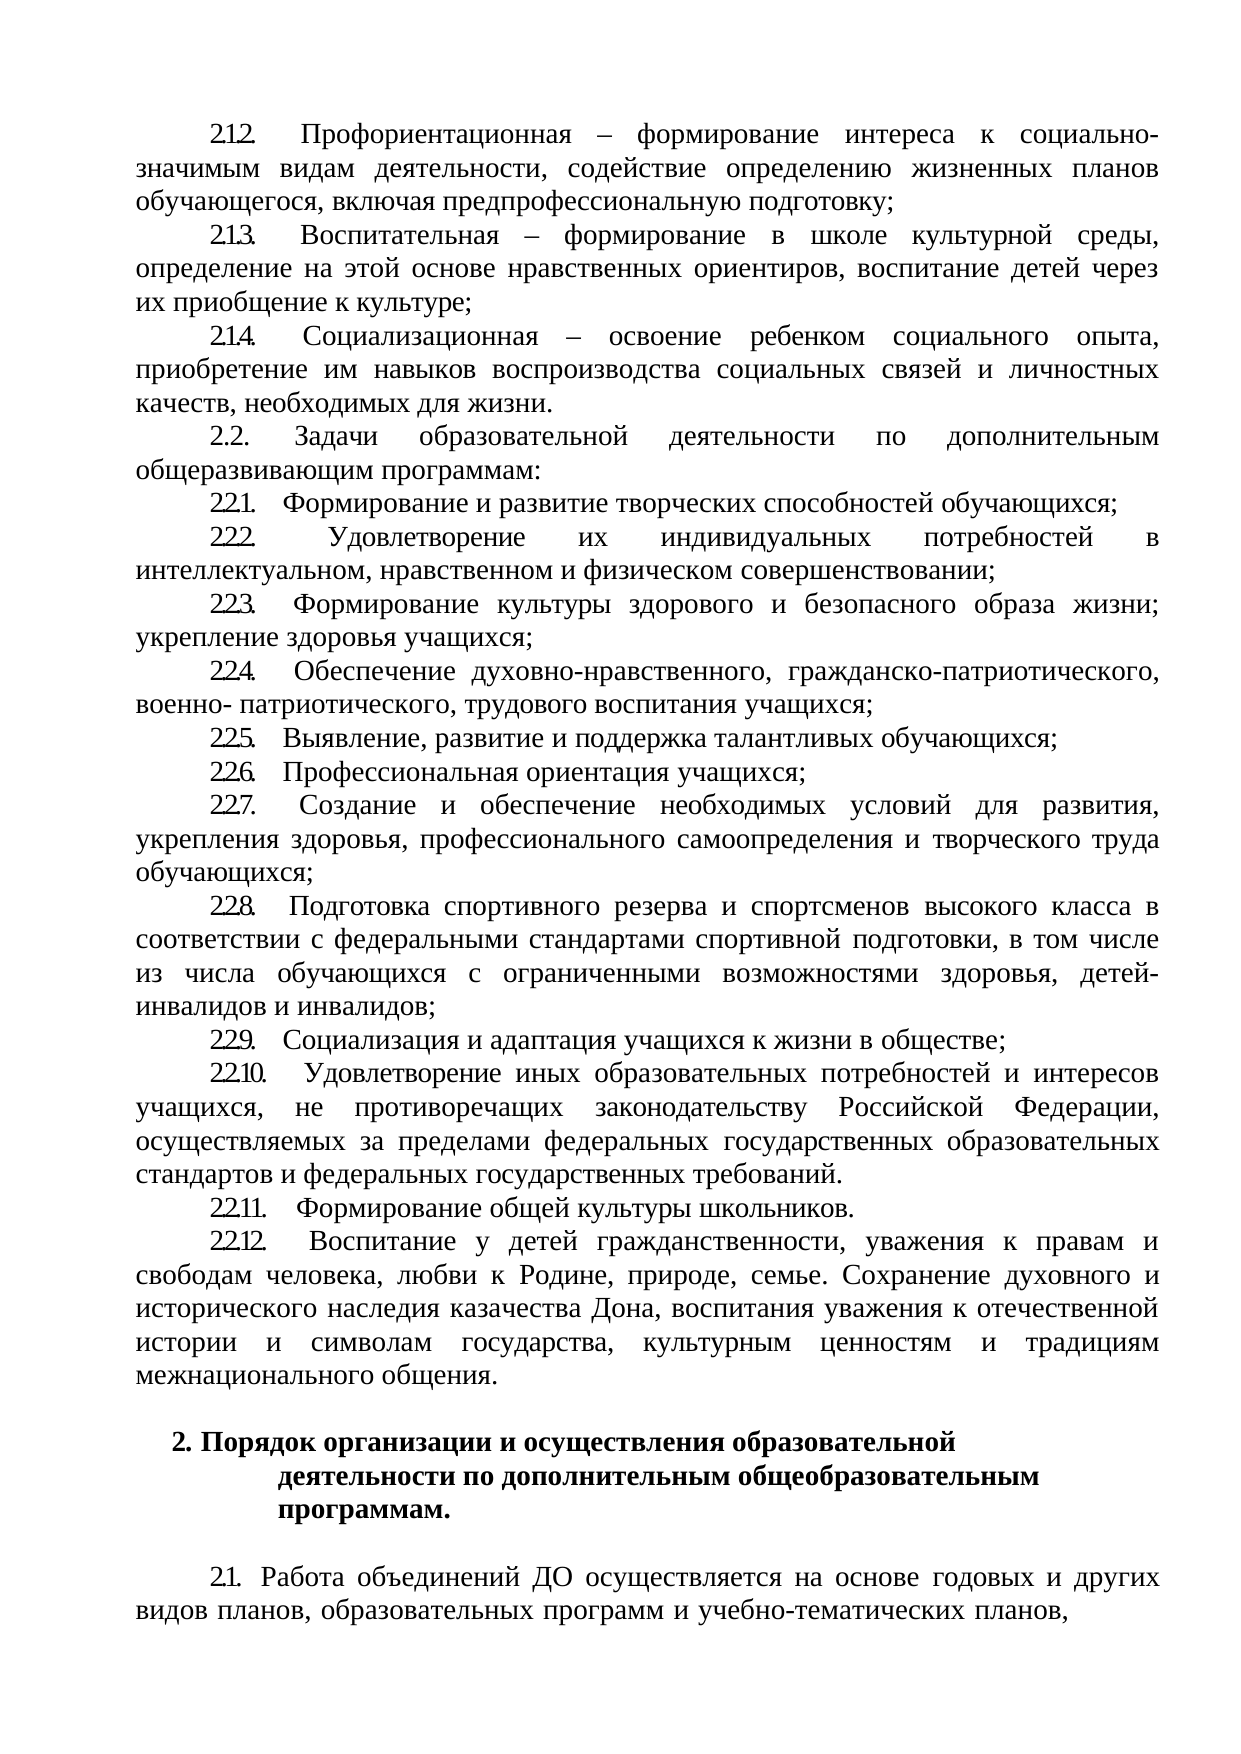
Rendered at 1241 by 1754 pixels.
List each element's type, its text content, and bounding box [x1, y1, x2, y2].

list Удовлетворение их индивидуальных потребностей в интеллектуальном, нравственном и физическом совершенствовании; [135, 519, 1160, 586]
list Профессиональная ориентация учащихся; [209, 754, 1171, 787]
list Удовлетворение иных образовательных потребностей и интересов учащихся, не противоречащих законодательству Российской Федерации, осуществляемых за пределами федеральных государственных образовательных стандартов и федеральных государственных требований. [135, 1056, 1160, 1190]
list Создание и обеспечение необходимых условий для развития, укрепления здоровья, профессионального самоопределения и творческого труда обучающихся; [135, 787, 1160, 888]
list Работа объединений ДО осуществляется на основе годовых и других видов планов, образовательных программ и учебно-тематических планов, [135, 1559, 1160, 1626]
list Формирование культуры здорового и безопасного образа жизни; укрепление здоровья учащихся; [135, 586, 1160, 653]
list Социализация и адаптация учащихся к жизни в обществе; [209, 1022, 1171, 1056]
list Социализационная – освоение ребенком социального опыта, приобретение им навыков воспроизводства социальных связей и личностных качеств, необходимых для жизни. [135, 318, 1159, 418]
list Формирование общей культуры школьников. [209, 1190, 1171, 1223]
list Выявление, развитие и поддержка талантливых обучающихся; [209, 720, 1171, 754]
list Подготовка спортивного резерва и спортсменов высокого класса в соответствии с федеральными стандартами спортивной подготовки, в том числе из числа обучающихся с ограниченными возможностями здоровья, детей- инвалидов и инвалидов; [135, 888, 1159, 1022]
list Воспитание у детей гражданственности, уважения к правам и свободам человека, любви к Родине, природе, семье. Сохранение духовного и исторического наследия казачества Дона, воспитания уважения к отечественной истории и символам государства, культурным ценностям и традициям межнационального общения. [135, 1223, 1160, 1391]
list Обеспечение духовно-нравственного, гражданско-патриотического, военно- патриотического, трудового воспитания учащихся; [135, 653, 1160, 720]
list Профориентационная – формирование интереса к социально- значимым видам деятельности, содействие определению жизненных планов обучающегося, включая предпрофессиональную подготовку; [135, 116, 1160, 217]
list Задачи образовательной деятельности по дополнительным общеразвивающим программам: [135, 418, 1160, 485]
list Формирование и развитие творческих способностей обучающихся; [209, 485, 1171, 519]
subtitle Порядок организации и осуществления образовательной деятельности по дополнительным общеобразовательным программам. [171, 1424, 1139, 1525]
list Воспитательная – формирование в школе культурной среды, определение на этой основе нравственных ориентиров, воспитание детей через их приобщение к культуре; [135, 217, 1159, 318]
